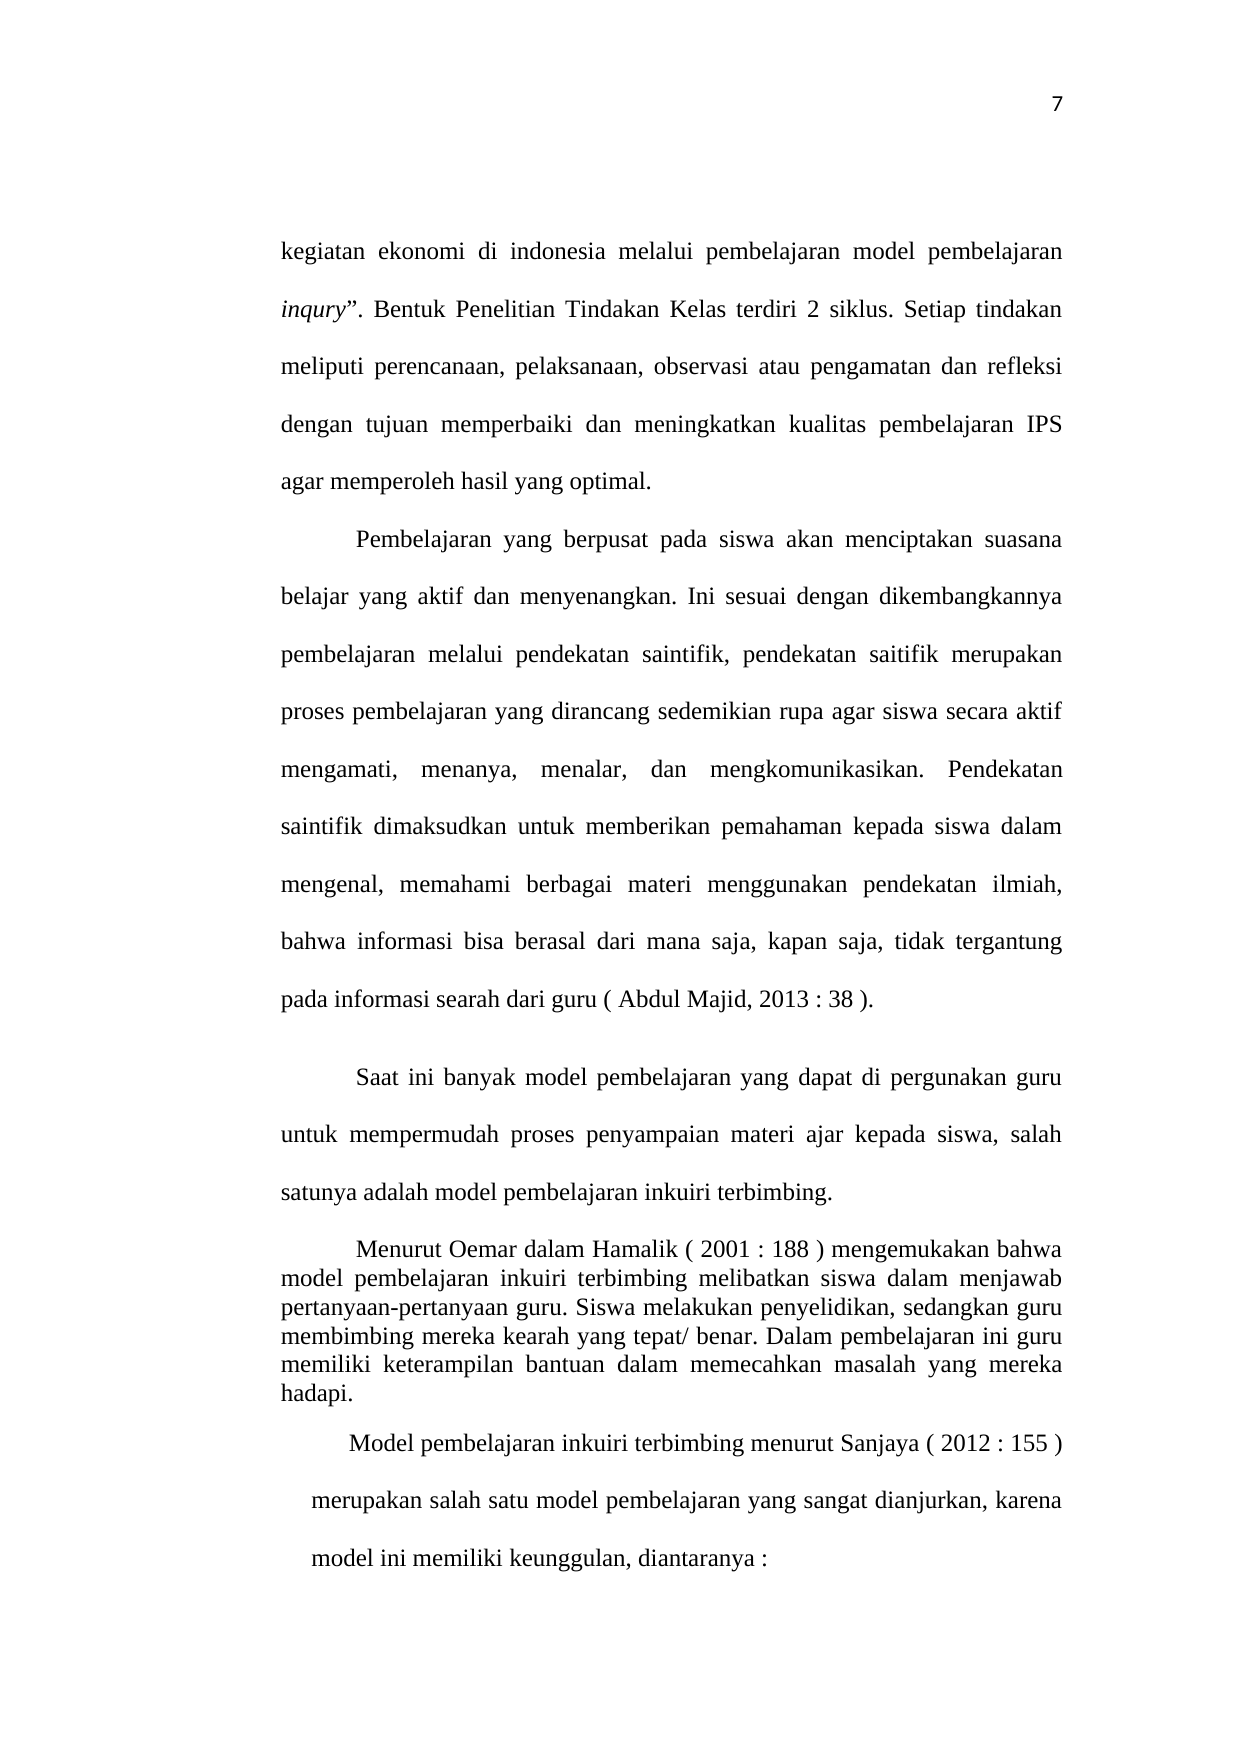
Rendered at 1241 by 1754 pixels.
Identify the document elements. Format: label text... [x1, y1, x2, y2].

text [281, 236, 1063, 495]
text Model pembelajaran inkuiri terbimbing menurut Sanjaya ( 2012 : 155 ) merupakan salah satu model pembelajaran yang sangat dianjurkan, karena model ini memiliki keunggulan, diantaranya : [311, 1428, 1063, 1572]
text Saat ini banyak model pembelajaran yang dapat di pergunakan guru untuk mempermudah proses penyampaian materi ajar kepada siswa, salah satunya adalah model pembelajaran inkuiri terbimbing. [281, 1062, 1063, 1206]
text Pembelajaran yang berpusat pada siswa akan menciptakan suasana belajar yang aktif dan menyenangkan. Ini sesuai dengan dikembangkannya pembelajaran melalui pendekatan saintifik, pendekatan saitifik merupakan proses pembelajaran yang dirancang sedemikian rupa agar siswa secara aktif mengamati, menanya, menalar, dan mengkomunikasikan. Pendekatan saintifik dimaksudkan untuk memberikan pemahaman kepada siswa dalam mengenal, memahami berbagai materi menggunakan pendekatan ilmiah, bahwa informasi bisa berasal dari mana saja, kapan saja, tidak tergantung pada informasi searah dari guru ( Abdul Majid, 2013 : 38 ). [281, 524, 1063, 1012]
text Menurut Oemar dalam Hamalik ( 2001 : 188 ) mengemukakan bahwa model pembelajaran inkuiri terbimbing melibatkan siswa dalam menjawab pertanyaan-pertanyaan guru. Siswa melakukan penyelidikan, sedangkan guru membimbing mereka kearah yang tepat/ benar. Dalam pembelajaran ini guru memiliki keterampilan bantuan dalam memecahkan masalah yang mereka hadapi. [281, 1234, 1063, 1407]
